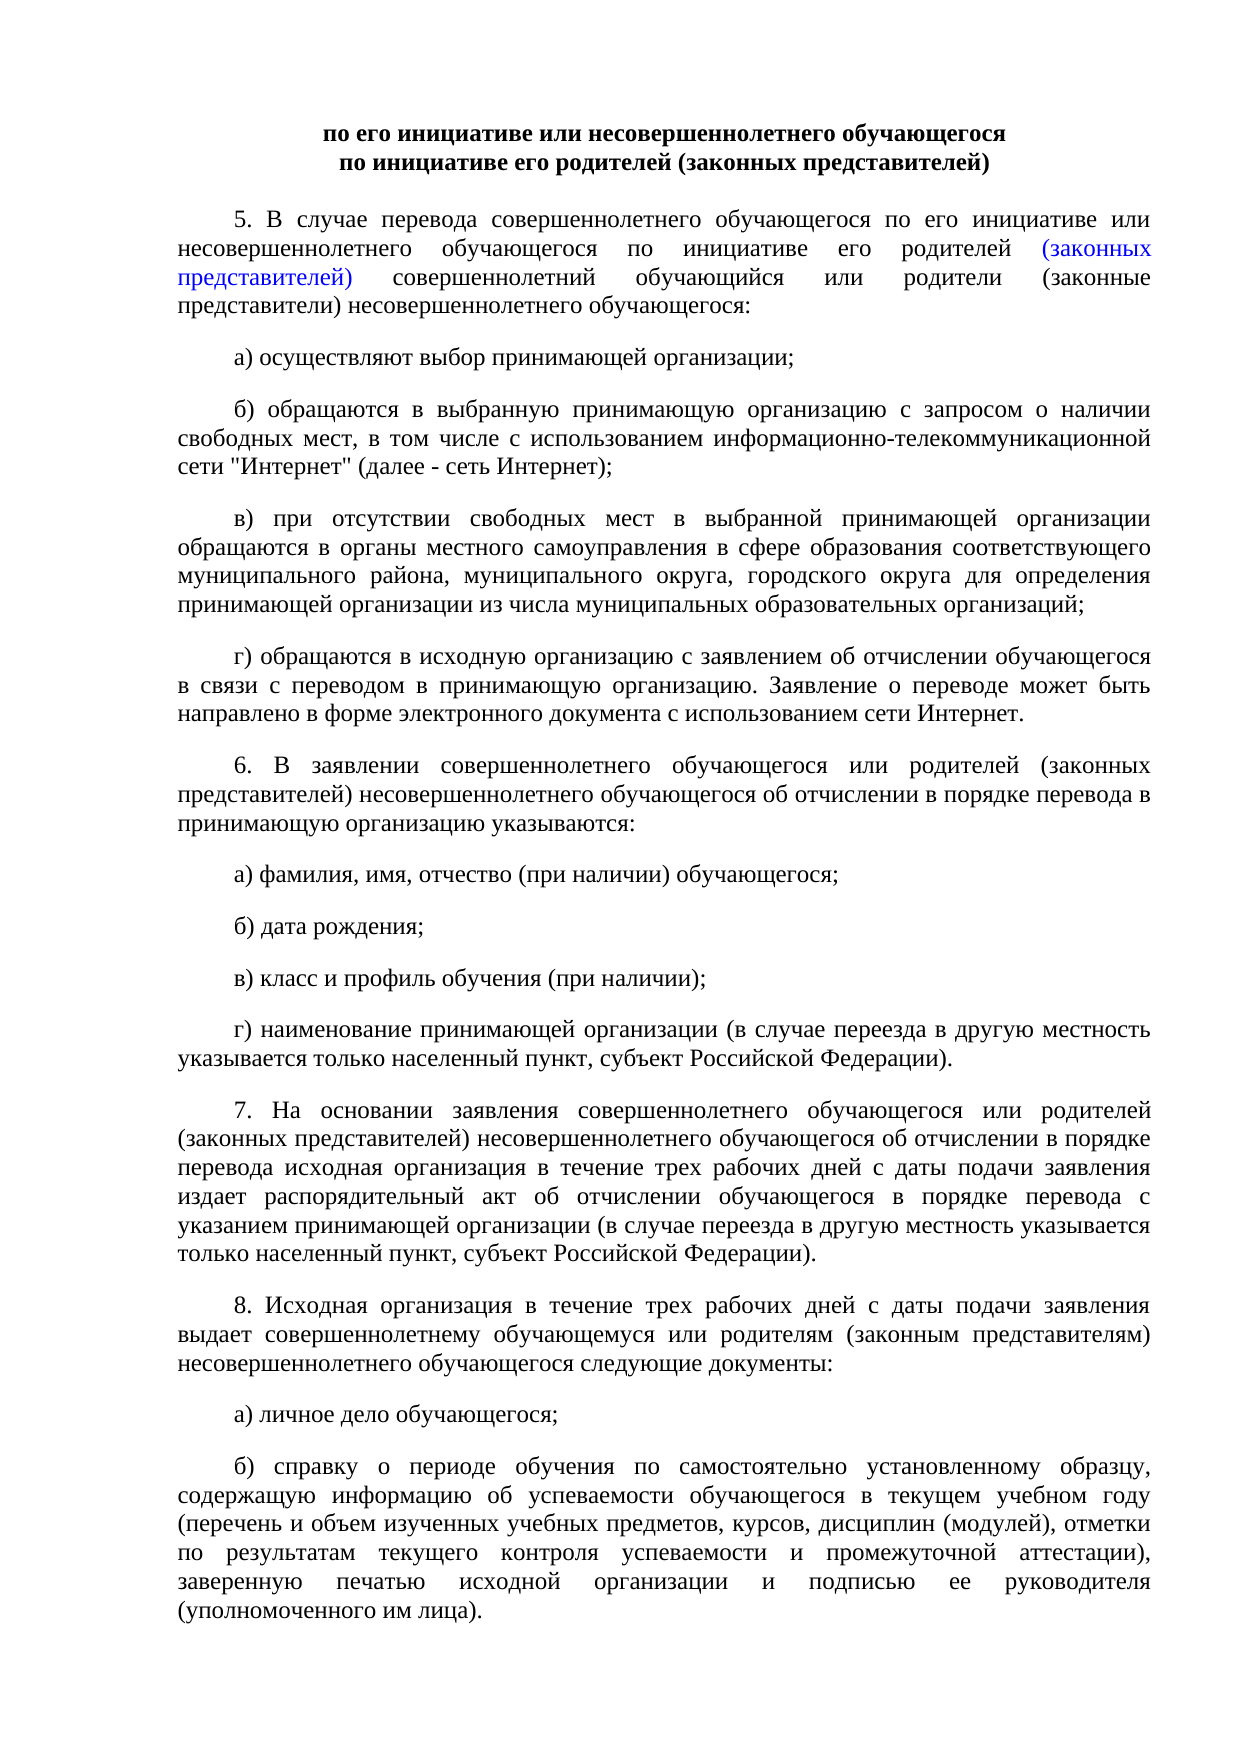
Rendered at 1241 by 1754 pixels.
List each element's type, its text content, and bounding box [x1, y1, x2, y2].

title по его инициативе или несовершеннолетнего обучающегося [177, 118, 1152, 147]
text 6. В заявлении совершеннолетнего обучающегося или родителей (законных представителей) несовершеннолетнего обучающегося об отчислении в порядке перевода в принимающую организацию указываются: [177, 750, 1152, 836]
text б) обращаются в выбранную принимающую организацию с запросом о наличии свободных мест, в том числе с использованием информационно-телекоммуникационной сети "Интернет" (далее - сеть Интернет); [177, 394, 1152, 480]
text г) обращаются в исходную организацию с заявлением об отчислении обучающегося в связи с переводом в принимающую организацию. Заявление о переводе может быть направлено в форме электронного документа с использованием сети Интернет. [177, 641, 1152, 727]
text 7. На основании заявления совершеннолетнего обучающегося или родителей (законных представителей) несовершеннолетнего обучающегося об отчислении в порядке перевода исходная организация в течение трех рабочих дней с даты подачи заявления издает распорядительный акт об отчислении обучающегося в порядке перевода с указанием принимающей организации (в случае переезда в другую местность указывается только населенный пункт, субъект Российской Федерации). [177, 1095, 1152, 1267]
text г) наименование принимающей организации (в случае переезда в другую местность указывается только населенный пункт, субъект Российской Федерации). [177, 1014, 1152, 1072]
text а) осуществляют выбор принимающей организации; [177, 342, 1152, 371]
text а) личное дело обучающегося; [177, 1399, 1152, 1428]
text 8. Исходная организация в течение трех рабочих дней с даты подачи заявления выдает совершеннолетнему обучающемуся или родителям (законным представителям) несовершеннолетнего обучающегося следующие документы: [177, 1290, 1152, 1376]
text б) дата рождения; [177, 911, 1152, 940]
text в) класс и профиль обучения (при наличии); [177, 963, 1152, 991]
text б) справку о периоде обучения по самостоятельно установленному образцу, содержащую информацию об успеваемости обучающегося в текущем учебном году (перечень и объем изученных учебных предметов, курсов, дисциплин (модулей), отметки по результатам текущего контроля успеваемости и промежуточной аттестации), заверенную печатью исходной организации и подписью ее руководителя (уполномоченного им лица). [177, 1451, 1152, 1623]
text а) фамилия, имя, отчество (при наличии) обучающегося; [177, 859, 1152, 888]
title по инициативе его родителей (законных представителей) [177, 147, 1152, 176]
text 5. В случае перевода совершеннолетнего обучающегося по его инициативе или несовершеннолетнего обучающегося по инициативе его родителей (законных представителей) совершеннолетний обучающийся или родители (законные представители) несовершеннолетнего обучающегося: [177, 204, 1152, 319]
text в) при отсутствии свободных мест в выбранной принимающей организации обращаются в органы местного самоуправления в сфере образования соответствующего муниципального района, муниципального округа, городского округа для определения принимающей организации из числа муниципальных образовательных организаций; [177, 503, 1152, 618]
